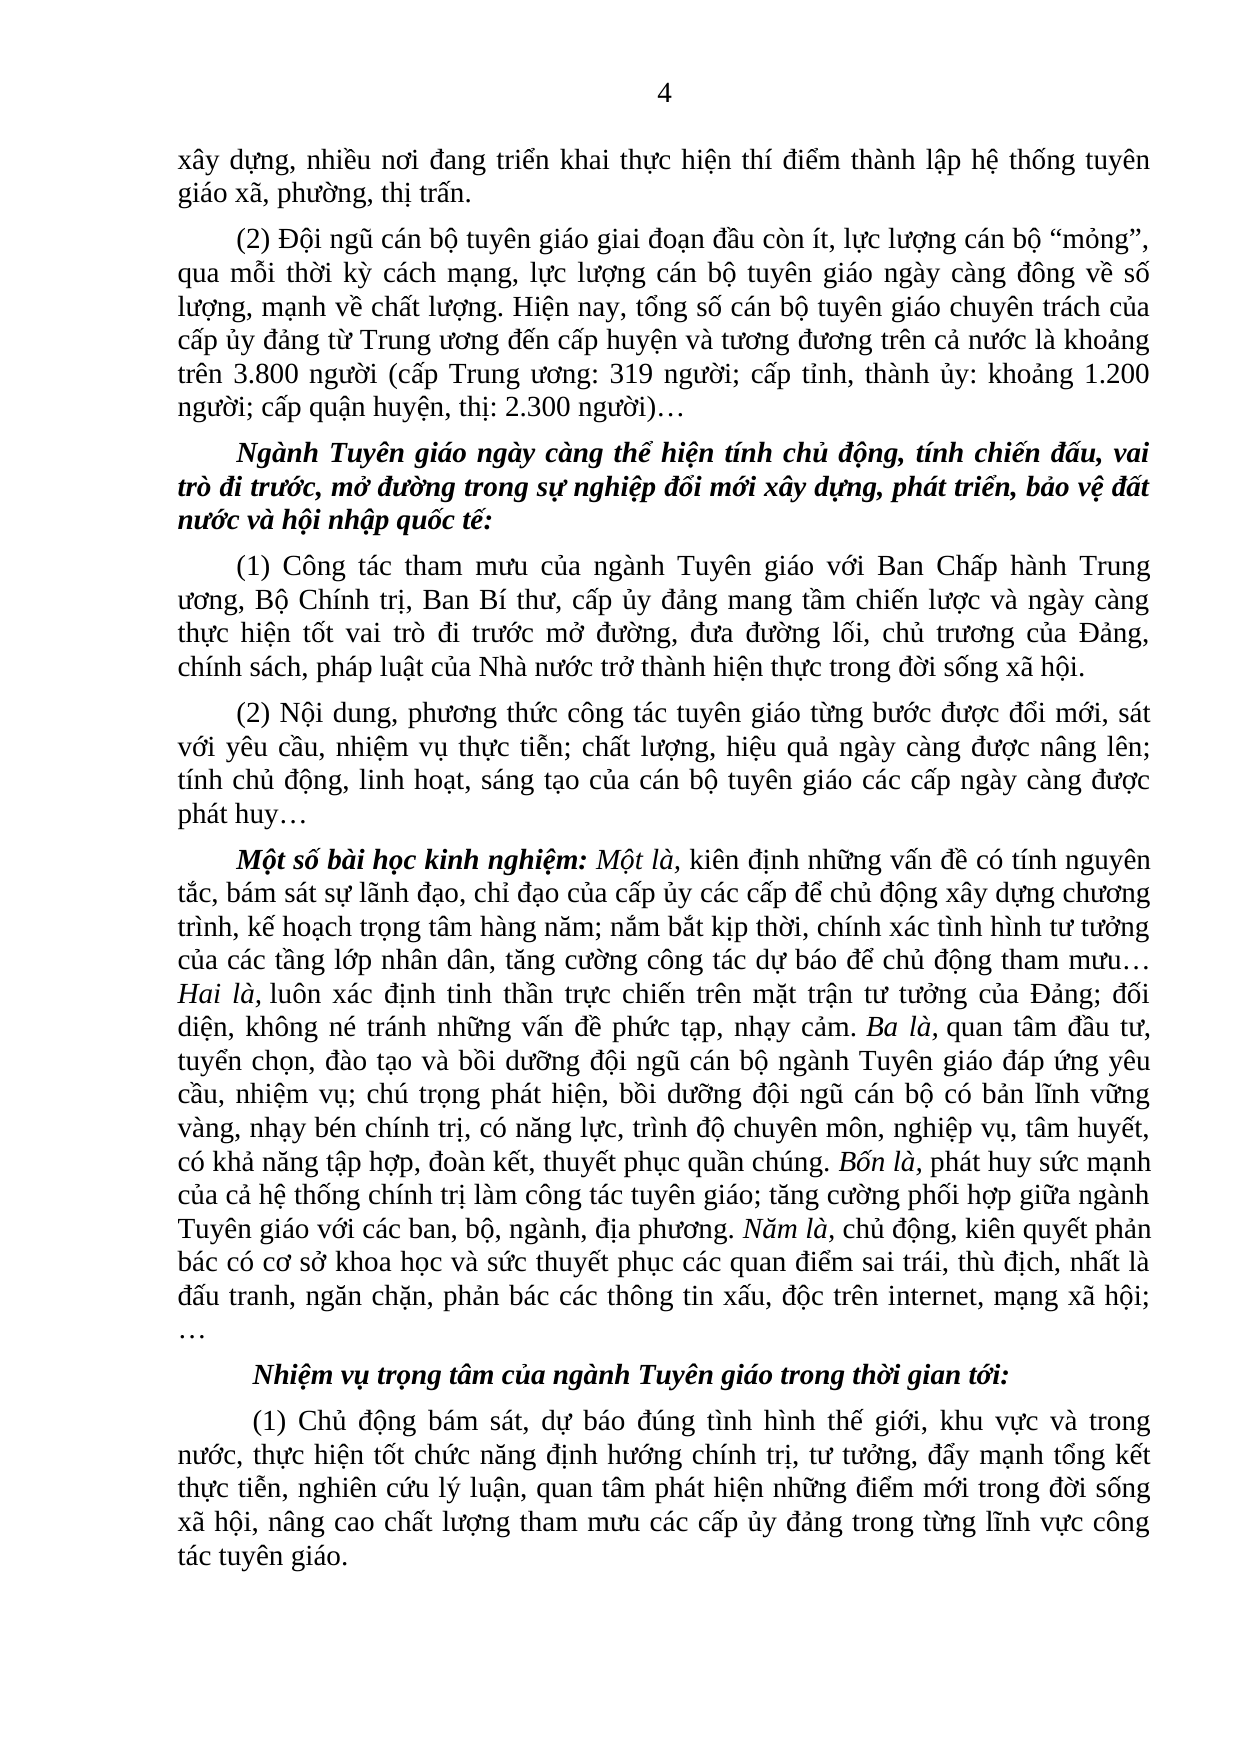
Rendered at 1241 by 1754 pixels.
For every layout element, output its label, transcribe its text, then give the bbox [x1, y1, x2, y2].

text Ngành Tuyên giáo ngày càng thể hiện tính chủ động, tính chiến đấu, vai trò đi trước, mở đường trong sự nghiệp đổi mới xây dựng, phát triển, bảo vệ đất nước và hội nhập quốc tế: [177, 435, 1152, 536]
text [177, 142, 1152, 209]
text (1) Chủ động bám sát, dự báo đúng tình hình thế giới, khu vực và trong nước, thực hiện tốt chức năng định hướng chính trị, tư tưởng, đẩy mạnh tổng kết thực tiễn, nghiên cứu lý luận, quan tâm phát hiện những điểm mới trong đời sống xã hội, nâng cao chất lượng tham mưu các cấp ủy đảng trong từng lĩnh vực công tác tuyên giáo. [177, 1403, 1152, 1571]
text (2) Nội dung, phương thức công tác tuyên giáo từng bước được đổi mới, sát với yêu cầu, nhiệm vụ thực tiễn; chất lượng, hiệu quả ngày càng được nâng lên; tính chủ động, linh hoạt, sáng tạo của cán bộ tuyên giáo các cấp ngày càng được phát huy… [177, 695, 1152, 829]
text (1) Công tác tham mưu của ngành Tuyên giáo với Ban Chấp hành Trung ương, Bộ Chính trị, Ban Bí thư, cấp ủy đảng mang tầm chiến lược và ngày càng thực hiện tốt vai trò đi trước mở đường, đưa đường lối, chủ trương của Đảng, chính sách, pháp luật của Nhà nước trở thành hiện thực trong đời sống xã hội. [177, 548, 1152, 683]
text Một số bài học kinh nghiệm: Một là, kiên định những vấn đề có tính nguyên tắc, bám sát sự lãnh đạo, chỉ đạo của cấp ủy các cấp để chủ động xây dựng chương trình, kế hoạch trọng tâm hàng năm; nắm bắt kịp thời, chính xác tình hình tư tưởng của các tầng lớp nhân dân, tăng cường công tác dự báo để chủ động tham mưu…Hai là, luôn xác định tinh thần trực chiến trên mặt trận tư tưởng của Đảng; đối diện, không né tránh những vấn đề phức tạp, nhạy cảm. Ba là, quan tâm đầu tư, tuyển chọn, đào tạo và bồi dưỡng đội ngũ cán bộ ngành Tuyên giáo đáp ứng yêu cầu, nhiệm vụ; chú trọng phát hiện, bồi dưỡng đội ngũ cán bộ có bản lĩnh vững vàng, nhạy bén chính trị, có năng lực, trình độ chuyên môn, nghiệp vụ, tâm huyết, có khả năng tập hợp, đoàn kết, thuyết phục quần chúng. Bốn là, phát huy sức mạnh của cả hệ thống chính trị làm công tác tuyên giáo; tăng cường phối hợp giữa ngành Tuyên giáo với các ban, bộ, ngành, địa phương. Năm là, chủ động, kiên quyết phản bác có cơ sở khoa học và sức thuyết phục các quan điểm sai trái, thù địch, nhất là đấu tranh, ngăn chặn, phản bác các thông tin xấu, độc trên internet, mạng xã hội;… [177, 842, 1152, 1345]
text (2) Đội ngũ cán bộ tuyên giáo giai đoạn đầu còn ít, lực lượng cán bộ “mỏng”, qua mỗi thời kỳ cách mạng, lực lượng cán bộ tuyên giáo ngày càng đông về số lượng, mạnh về chất lượng. Hiện nay, tổng số cán bộ tuyên giáo chuyên trách của cấp ủy đảng từ Trung ương đến cấp huyện và tương đương trên cả nước là khoảng trên 3.800 người (cấp Trung ương: 319 người; cấp tỉnh, thành ủy: khoảng 1.200 người; cấp quận huyện, thị: 2.300 người)… [177, 222, 1152, 423]
text Nhiệm vụ trọng tâm của ngành Tuyên giáo trong thời gian tới: [177, 1357, 1152, 1391]
